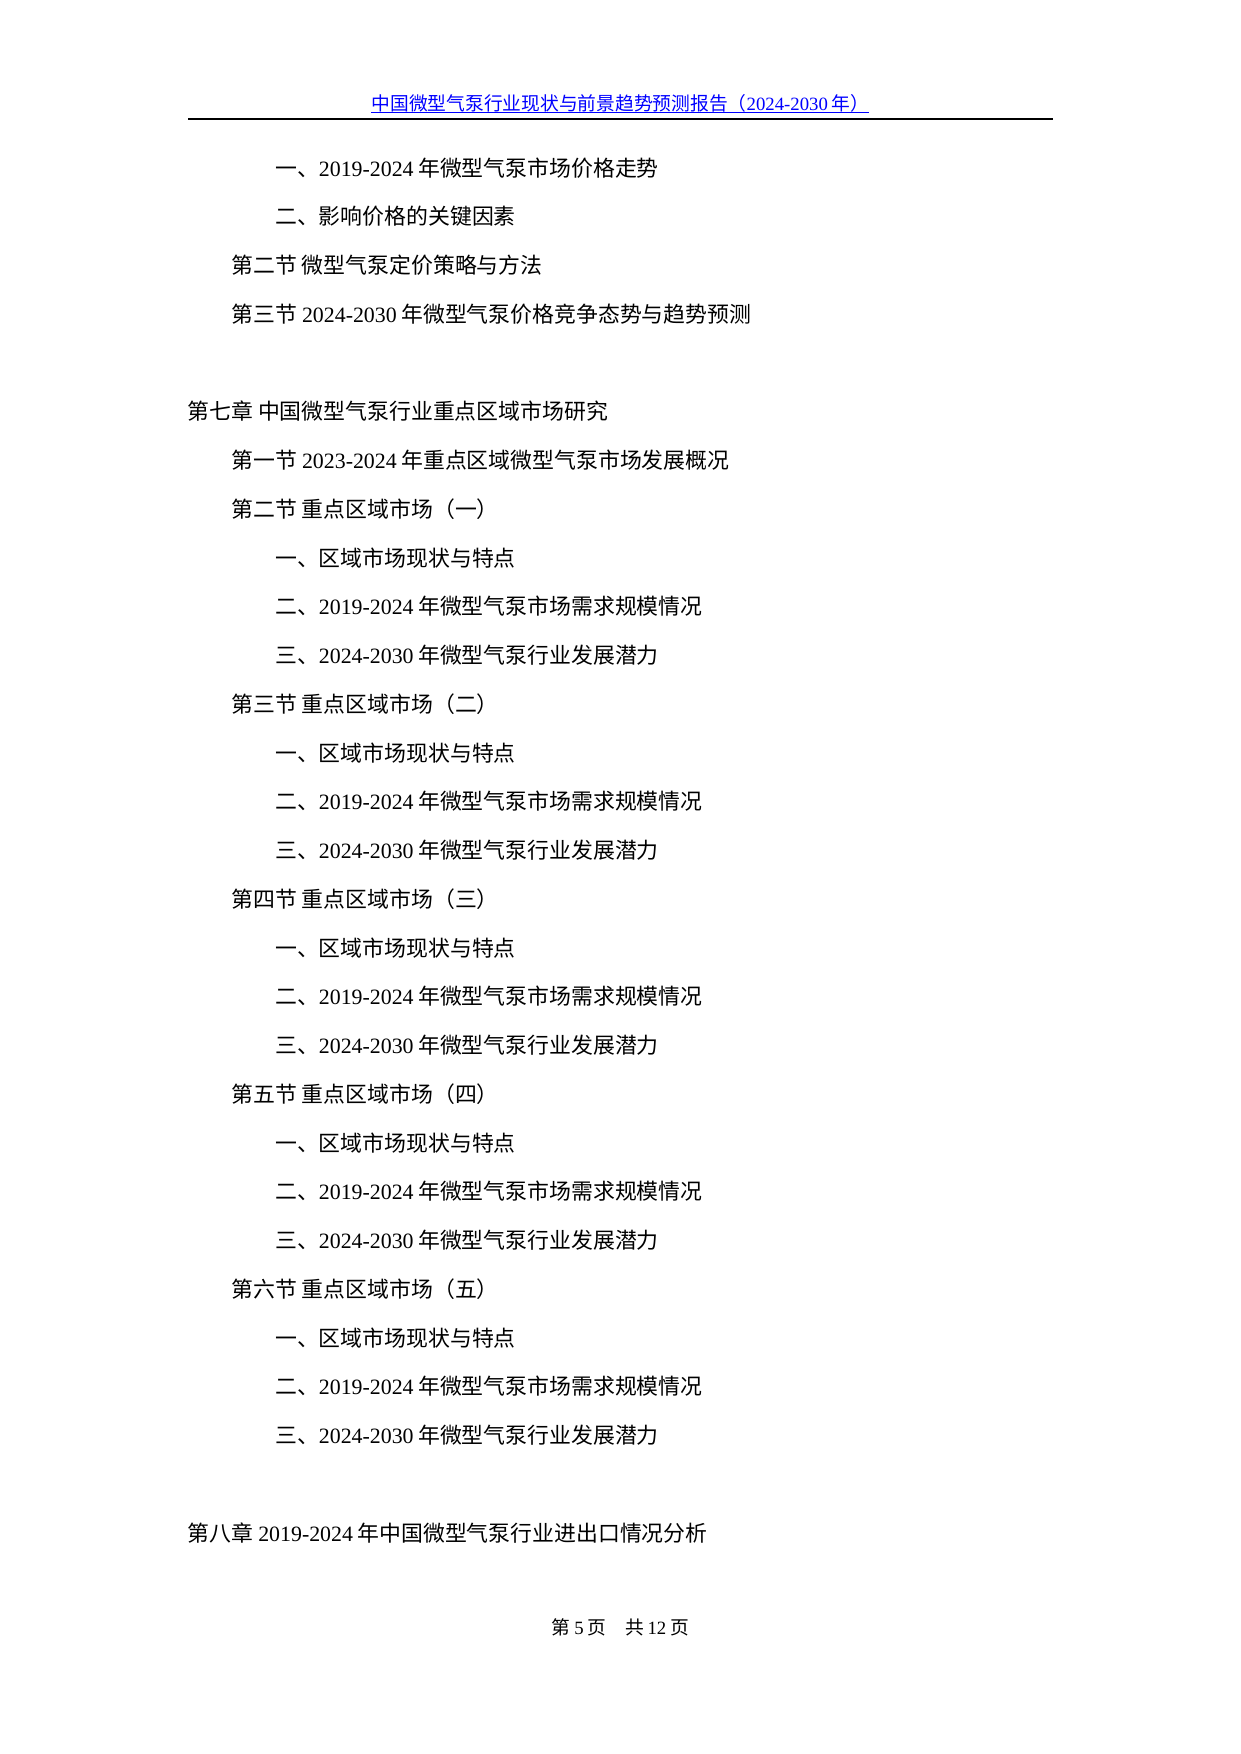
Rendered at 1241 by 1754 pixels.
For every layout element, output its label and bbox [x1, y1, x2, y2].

text [187, 150, 1053, 1548]
